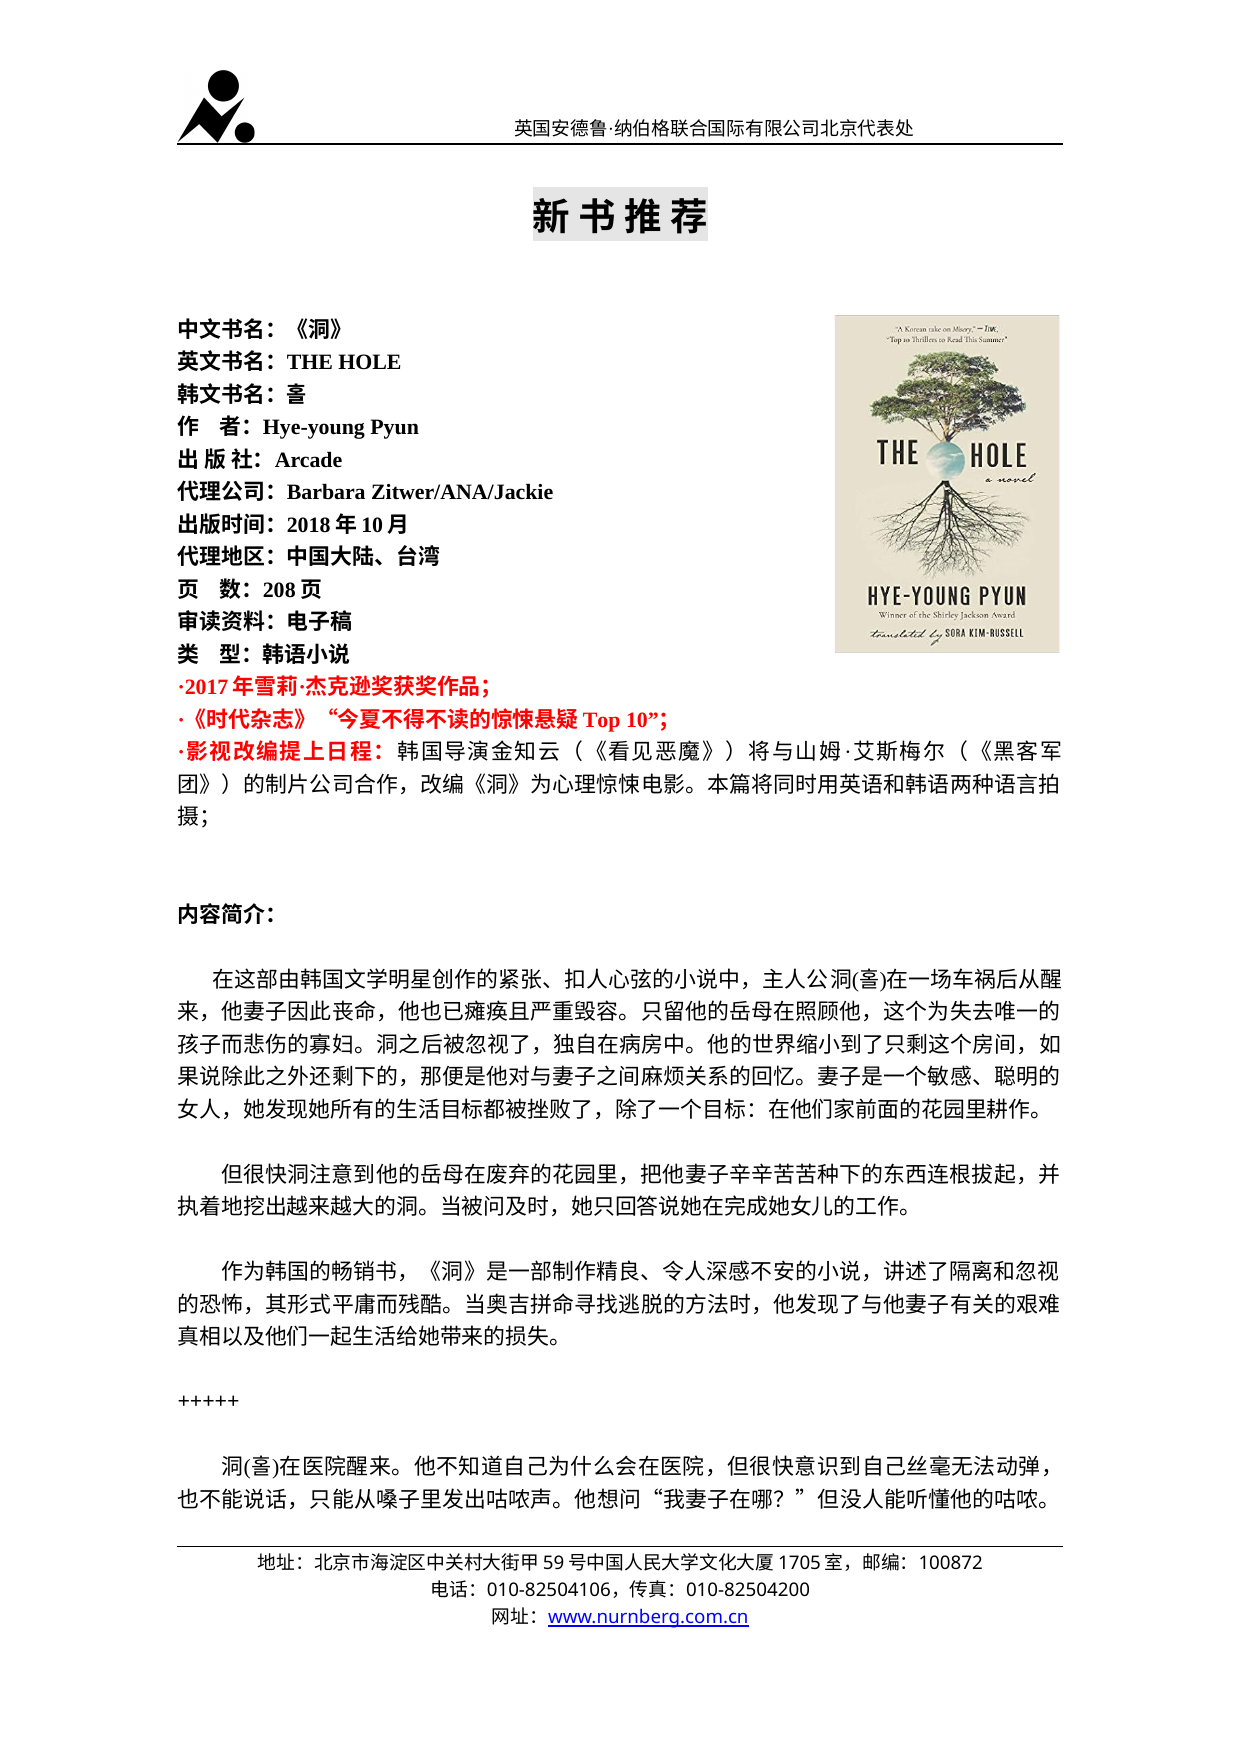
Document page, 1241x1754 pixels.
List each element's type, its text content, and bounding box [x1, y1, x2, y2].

text ·影视改编提上日程：韩国导演金知云（《看见恶魔》）将与山姆·艾斯梅尔（《黑客军团》）的制片公司合作，改编《洞》为心理惊悚电影。本篇将同时用英语和韩语两种语言拍摄； [177, 734, 1063, 831]
text 洞(홀)在医院醒来。他不知道自己为什么会在医院，但很快意识到自己丝毫无法动弹，也不能说话，只能从嗓子里发出咕哝声。他想问“我妻子在哪？”但没人能听懂他的咕哝。他遭遇了一场车祸，妻子在事故中丧生，他也因此瘫痪。 [177, 1449, 1063, 1514]
text 中文书名：《洞》 [177, 311, 1063, 344]
picture [834, 315, 1060, 653]
text 出版时间：2018年10月 [177, 506, 834, 539]
text ·《时代杂志》“今夏不得不读的惊悚悬疑Top 10”； [177, 701, 1063, 734]
text 内容简介： [177, 896, 1063, 929]
text ·2017年雪莉·杰克逊奖获奖作品； [177, 669, 1063, 701]
text 代理公司：Barbara Zitwer/ANA/Jackie [177, 474, 834, 506]
text 代理地区：中国大陆、台湾 [177, 539, 834, 571]
text 页 数：208页 [177, 571, 834, 604]
text 在这部由韩国文学明星创作的紧张、扣人心弦的小说中，主人公洞(홀)在一场车祸后从醒来，他妻子因此丧命，他也已瘫痪且严重毁容。只留他的岳母在照顾他，这个为失去唯一的孩子而悲伤的寡妇。洞之后被忽视了，独自在病房中。他的世界缩小到了只剩这个房间，如果说除此之外还剩下的，那便是他对与妻子之间麻烦关系的回忆。妻子是一个敏感、聪明的女人，她发现她所有的生活目标都被挫败了，除了一个目标：在他们家前面的花园里耕作。 [177, 961, 1063, 1124]
text +++++ [177, 1384, 1063, 1416]
text 类 型：韩语小说 [177, 636, 1063, 669]
text 审读资料：电子稿 [177, 604, 834, 636]
text 英文书名：THE HOLE [177, 344, 834, 376]
text 但很快洞注意到他的岳母在废弃的花园里，把他妻子辛辛苦苦种下的东西连根拔起，并执着地挖出越来越大的洞。当被问及时，她只回答说她在完成她女儿的工作。 [177, 1156, 1063, 1221]
text 作 者：Hye-young Pyun [177, 409, 834, 441]
text 韩文书名：홀 [177, 376, 834, 409]
text 出 版 社：Arcade [177, 441, 834, 474]
text 新 书 推 荐 [177, 181, 1063, 246]
picture [177, 70, 255, 143]
text 作为韩国的畅销书，《洞》是一部制作精良、令人深感不安的小说，讲述了隔离和忽视的恐怖，其形式平庸而残酷。当奥吉拼命寻找逃脱的方法时，他发现了与他妻子有关的艰难真相以及他们一起生活给她带来的损失。 [177, 1254, 1063, 1351]
